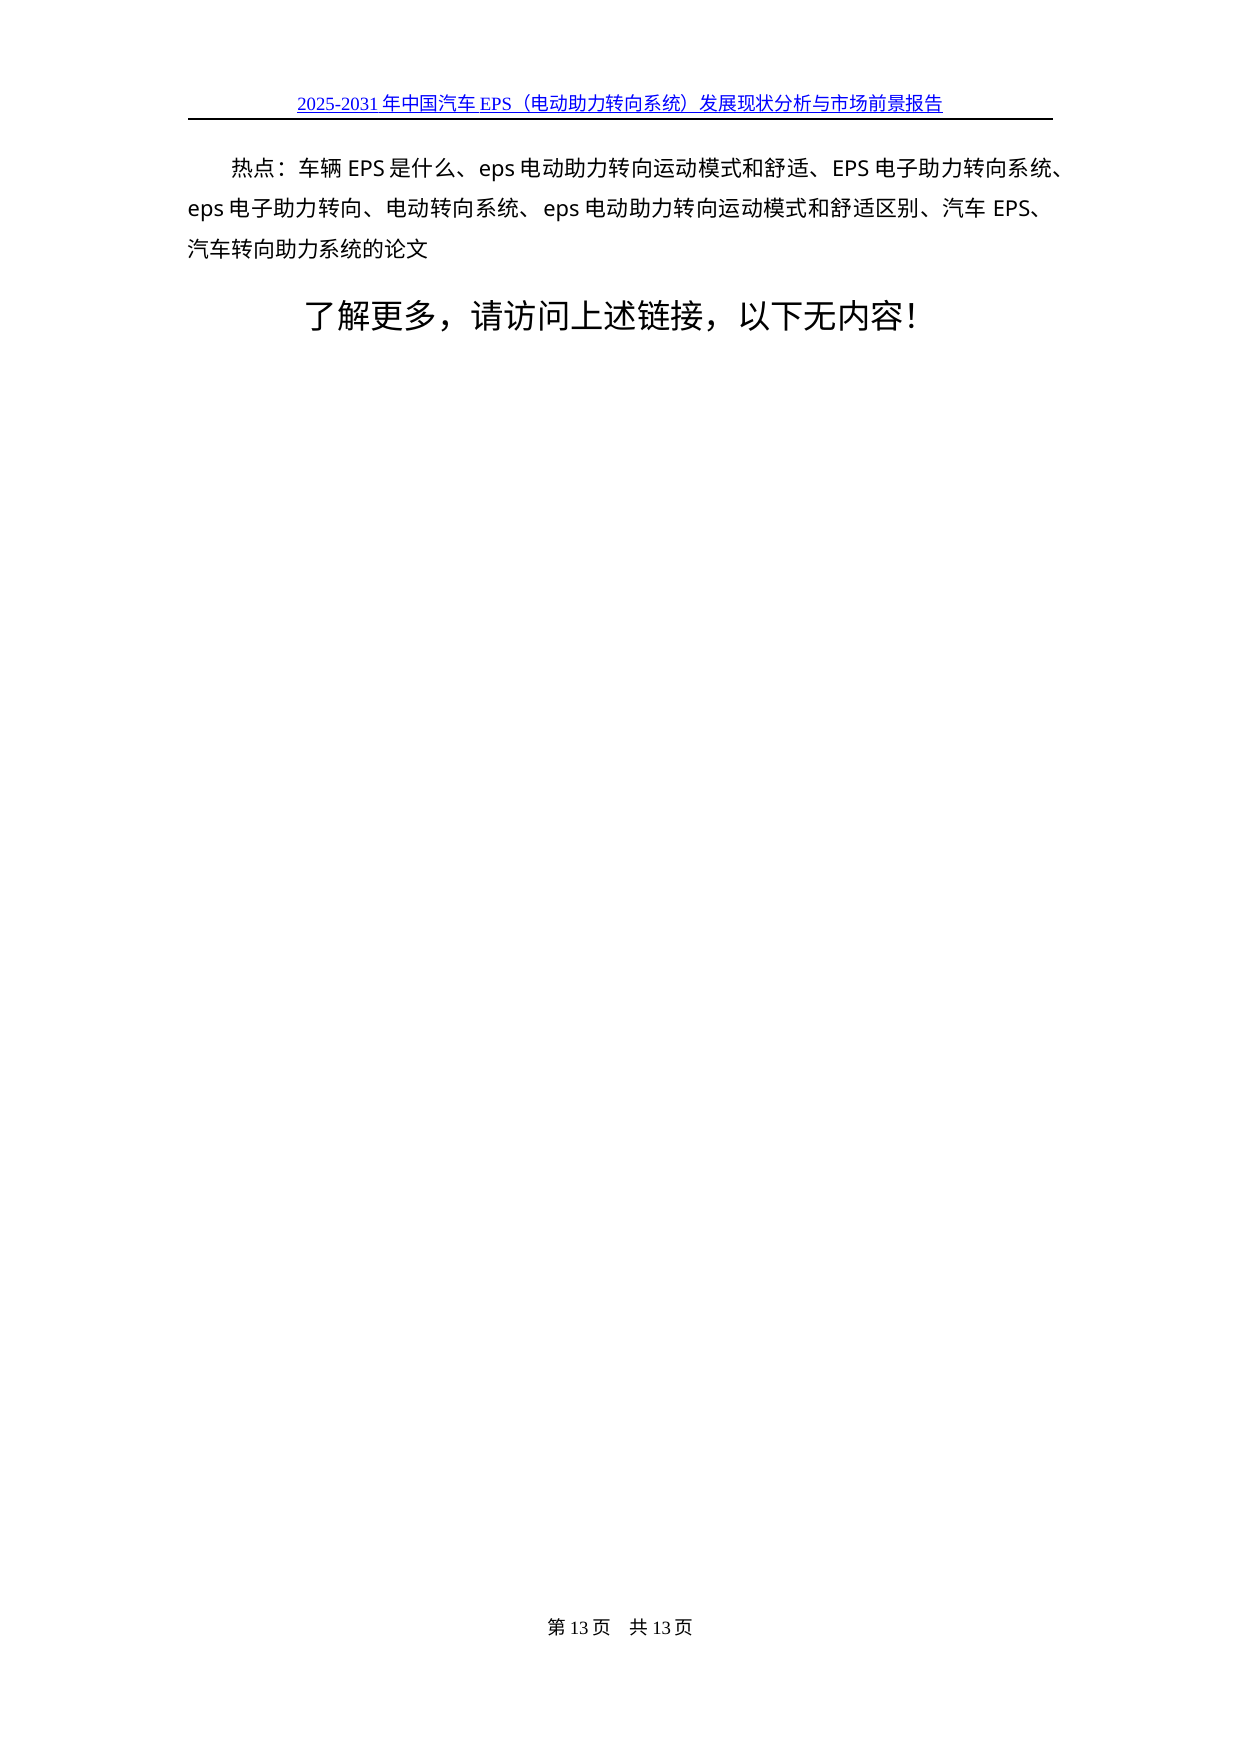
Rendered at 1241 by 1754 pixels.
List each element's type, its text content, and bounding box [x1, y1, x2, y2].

text 热点：车辆EPS是什么、eps电动助力转向运动模式和舒适、EPS电子助力转向系统、eps电子助力转向、电动转向系统、eps电动助力转向运动模式和舒适区别、汽车EPS、汽车转向助力系统的论文 [187, 150, 1053, 264]
title 了解更多，请访问上述链接，以下无内容！ [187, 282, 1053, 347]
